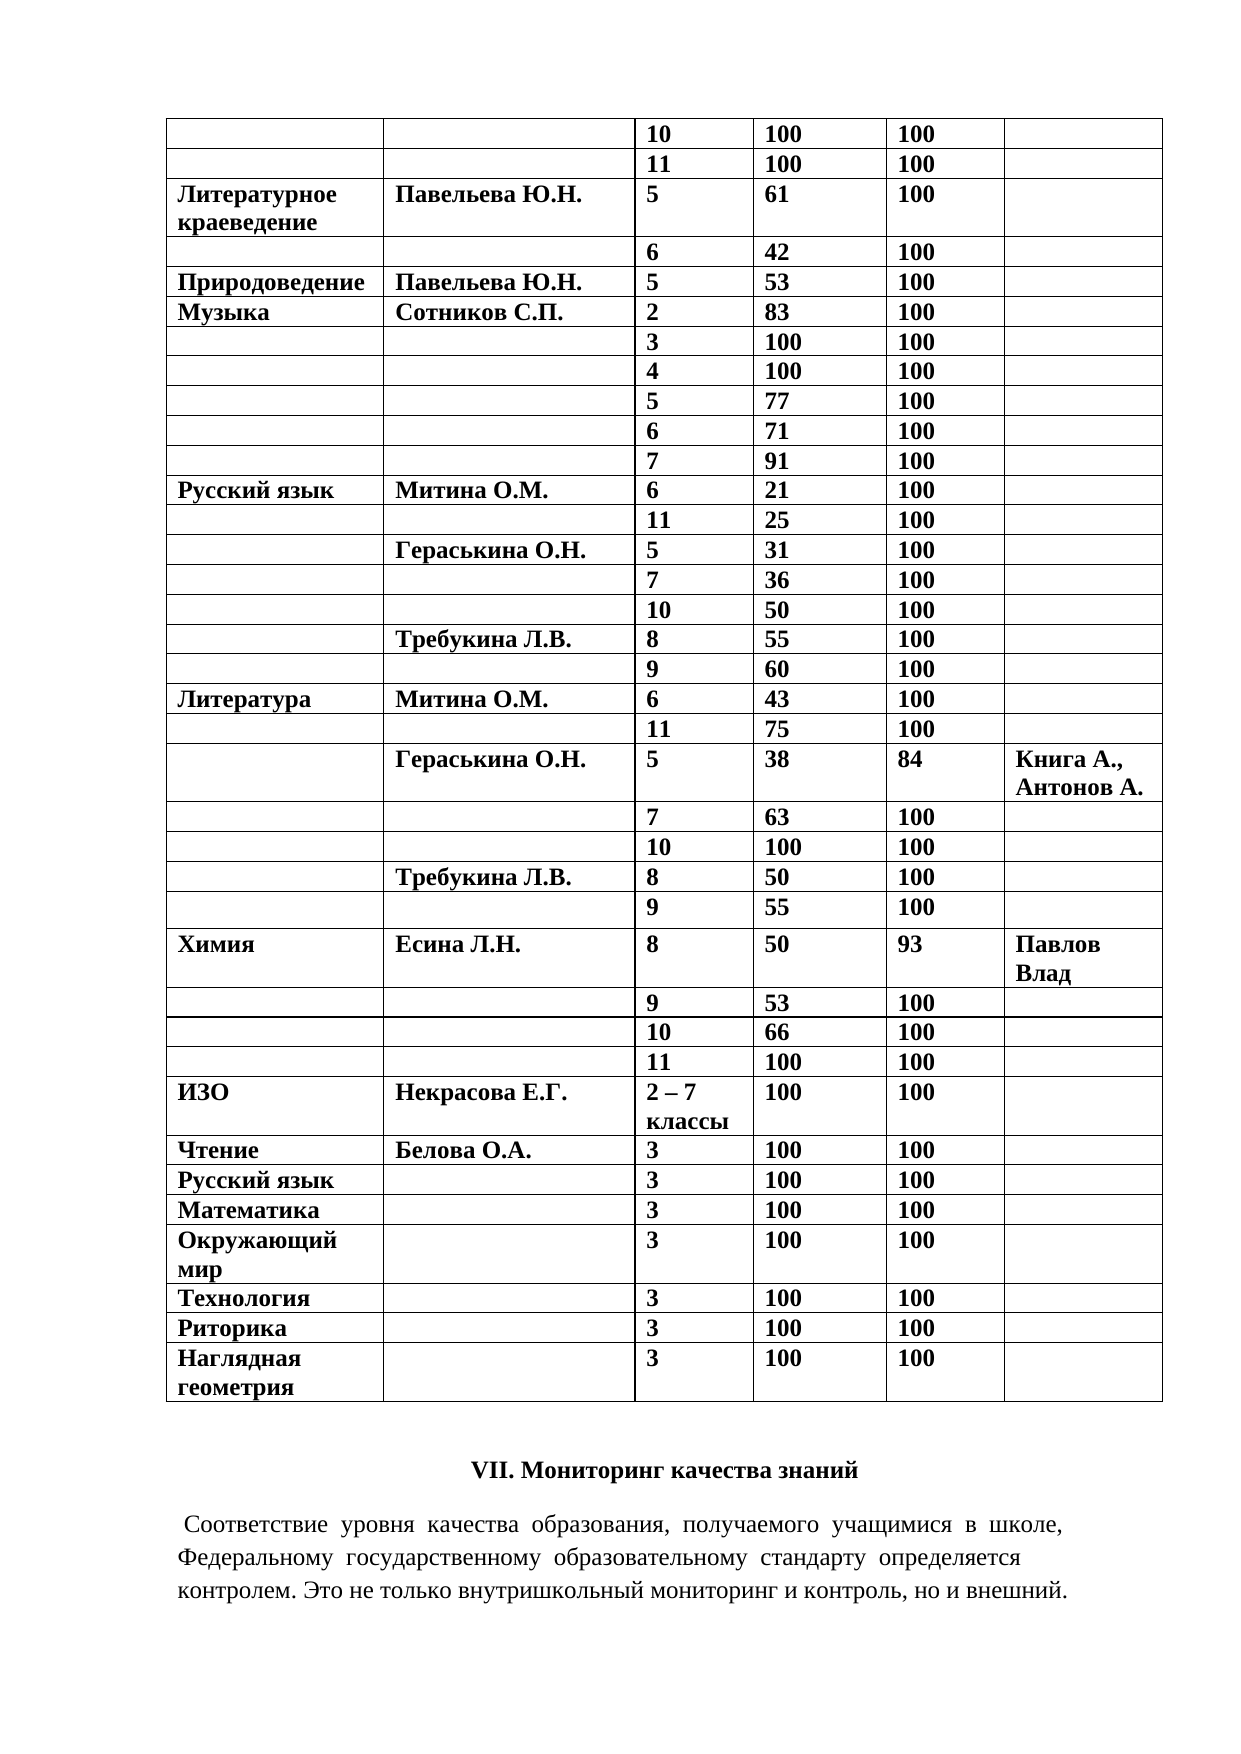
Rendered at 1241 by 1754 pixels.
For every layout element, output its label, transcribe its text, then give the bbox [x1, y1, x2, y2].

table_cell 3 [636, 1136, 753, 1164]
table_cell Павельева Ю.Н. [384, 267, 634, 296]
table_cell 11 [636, 714, 753, 743]
table_cell [167, 862, 383, 891]
table_cell 100 [887, 1284, 1004, 1312]
table_cell 100 [887, 1018, 1004, 1046]
table_cell [1005, 862, 1162, 891]
table_cell [167, 386, 383, 415]
table_cell [167, 595, 383, 623]
table_cell [167, 505, 383, 534]
table_cell [384, 565, 634, 594]
table_cell [1005, 892, 1162, 928]
table_cell [384, 237, 634, 266]
table_cell [1005, 149, 1162, 178]
table_cell 5 [636, 386, 753, 415]
table_cell [1005, 625, 1162, 653]
table_cell 66 [754, 1018, 886, 1046]
table_cell 25 [754, 505, 886, 534]
table_cell [1005, 179, 1162, 236]
table_cell 84 [887, 744, 1004, 801]
table_cell 43 [754, 684, 886, 713]
text VII. Мониторинг качества знаний [177, 1455, 1152, 1484]
table_cell [167, 802, 383, 831]
table_cell 100 [754, 1225, 886, 1282]
table_cell 100 [887, 356, 1004, 385]
table_cell 100 [754, 327, 886, 355]
table_cell [1005, 416, 1162, 445]
table_cell 63 [754, 802, 886, 831]
table_cell 9 [636, 988, 753, 1016]
table_cell 7 [636, 565, 753, 594]
table_cell 60 [754, 654, 886, 683]
table_cell [384, 505, 634, 534]
table_cell 3 [636, 1284, 753, 1312]
table_cell [384, 1195, 634, 1224]
table_cell 10 [636, 119, 753, 148]
table_cell 2 – 7 классы [636, 1077, 753, 1134]
table_cell [1005, 1077, 1162, 1134]
table_cell 9 [636, 892, 753, 928]
table_cell 100 [754, 1136, 886, 1164]
table_cell [167, 892, 383, 928]
table_cell 55 [754, 892, 886, 928]
table_cell [1005, 1136, 1162, 1164]
table_cell [1005, 356, 1162, 385]
table_cell Технология [167, 1284, 383, 1312]
table_cell 100 [887, 416, 1004, 445]
table_cell 100 [887, 327, 1004, 355]
table_cell 100 [754, 356, 886, 385]
table_cell 3 [636, 1195, 753, 1224]
table_cell Белова О.А. [384, 1136, 634, 1164]
table_cell ИЗО [167, 1077, 383, 1134]
table_cell 100 [887, 237, 1004, 266]
table_cell [384, 416, 634, 445]
table_cell 100 [754, 1343, 886, 1401]
table_cell 100 [754, 1195, 886, 1224]
table_cell [167, 654, 383, 683]
table_cell Павельева Ю.Н. [384, 179, 634, 236]
table_cell [167, 1047, 383, 1076]
table_cell Книга А., Антонов А. [1005, 744, 1162, 801]
table_cell [167, 237, 383, 266]
table_cell 100 [754, 149, 886, 178]
table_cell 100 [887, 446, 1004, 474]
table_cell [384, 1018, 634, 1046]
table_cell [1005, 386, 1162, 415]
table_cell 7 [636, 802, 753, 831]
table_cell [384, 892, 634, 928]
table_cell [384, 714, 634, 743]
table_cell Гераськина О.Н. [384, 744, 634, 801]
table_cell 38 [754, 744, 886, 801]
table_cell 100 [887, 1077, 1004, 1134]
table_cell [384, 446, 634, 474]
table_cell [167, 416, 383, 445]
table_cell [167, 535, 383, 564]
table_cell Сотников С.П. [384, 297, 634, 326]
table_cell 100 [887, 535, 1004, 564]
table_cell 10 [636, 832, 753, 861]
table_cell 100 [754, 1077, 886, 1134]
table_cell [167, 1018, 383, 1046]
table_cell [1005, 1225, 1162, 1282]
table_cell Гераськина О.Н. [384, 535, 634, 564]
table_cell 100 [887, 654, 1004, 683]
table_cell [1005, 1018, 1162, 1046]
table_cell 9 [636, 654, 753, 683]
table_cell 100 [887, 1343, 1004, 1401]
table_cell [1005, 1195, 1162, 1224]
table_cell 100 [887, 386, 1004, 415]
table_cell 83 [754, 297, 886, 326]
table_cell [1005, 684, 1162, 713]
table_cell Требукина Л.В. [384, 625, 634, 653]
table_cell [1005, 476, 1162, 504]
table_cell [384, 1047, 634, 1076]
table_cell 5 [636, 267, 753, 296]
table_cell [384, 119, 634, 148]
table_cell 3 [636, 327, 753, 355]
table_cell 100 [887, 1136, 1004, 1164]
table_cell 21 [754, 476, 886, 504]
table_cell [1005, 832, 1162, 861]
table_cell [167, 988, 383, 1016]
table_cell 100 [754, 1165, 886, 1194]
table_cell [167, 625, 383, 653]
table_cell [1005, 535, 1162, 564]
table_cell Химия [167, 929, 383, 987]
table_cell Русский язык [167, 1165, 383, 1194]
table_cell Павлов Влад [1005, 929, 1162, 987]
table_cell [384, 595, 634, 623]
table_cell [1005, 297, 1162, 326]
table_cell 8 [636, 929, 753, 987]
table_cell [167, 744, 383, 801]
table_cell 50 [754, 929, 886, 987]
table_cell [1005, 1284, 1162, 1312]
table_cell 3 [636, 1165, 753, 1194]
table_cell [384, 327, 634, 355]
table_cell 100 [887, 297, 1004, 326]
text Федеральному государственному образовательному стандарту определяется контролем. Это не только внутришкольный мониторинг и контроль, но и внешний. [177, 1542, 1152, 1604]
table_cell [1005, 327, 1162, 355]
table_cell 71 [754, 416, 886, 445]
table_cell 3 [636, 1313, 753, 1342]
table_cell 100 [887, 1313, 1004, 1342]
table_cell 6 [636, 237, 753, 266]
table_cell 100 [887, 149, 1004, 178]
table_cell Литературное краеведение [167, 179, 383, 236]
table_cell [1005, 802, 1162, 831]
table_cell [384, 988, 634, 1016]
table_cell 100 [887, 179, 1004, 236]
table_cell Русский язык [167, 476, 383, 504]
table_cell [1005, 595, 1162, 623]
table_cell [167, 149, 383, 178]
table_cell Музыка [167, 297, 383, 326]
table_cell 91 [754, 446, 886, 474]
table_cell 100 [887, 892, 1004, 928]
table_cell [1005, 714, 1162, 743]
table_cell 55 [754, 625, 886, 653]
table_cell [1005, 267, 1162, 296]
table_cell 5 [636, 535, 753, 564]
table_cell 100 [887, 802, 1004, 831]
table_cell 6 [636, 476, 753, 504]
table_cell [384, 1225, 634, 1282]
table_cell 100 [754, 1313, 886, 1342]
table_cell [1005, 446, 1162, 474]
table_cell Литература [167, 684, 383, 713]
table_cell [1005, 1343, 1162, 1401]
table_cell 100 [887, 1165, 1004, 1194]
table_cell 100 [887, 988, 1004, 1016]
table_cell [1005, 565, 1162, 594]
table_cell 11 [636, 505, 753, 534]
table_cell 100 [887, 832, 1004, 861]
table_cell 42 [754, 237, 886, 266]
table_cell Митина О.М. [384, 684, 634, 713]
table_cell 100 [887, 1195, 1004, 1224]
table_cell 50 [754, 862, 886, 891]
table_cell [1005, 988, 1162, 1016]
table_cell 100 [887, 476, 1004, 504]
table_cell [167, 565, 383, 594]
table_cell 100 [887, 505, 1004, 534]
table_cell 61 [754, 179, 886, 236]
table_cell 100 [887, 595, 1004, 623]
table_cell [1005, 1047, 1162, 1076]
table_cell [384, 654, 634, 683]
table_cell [167, 714, 383, 743]
table_cell 100 [887, 625, 1004, 653]
table_cell 36 [754, 565, 886, 594]
table_cell [384, 356, 634, 385]
table_cell [167, 119, 383, 148]
table_cell Требукина Л.В. [384, 862, 634, 891]
table_cell 53 [754, 267, 886, 296]
table_cell [384, 832, 634, 861]
table_cell 7 [636, 446, 753, 474]
table_cell 100 [887, 119, 1004, 148]
table_cell 100 [754, 832, 886, 861]
table_cell [167, 356, 383, 385]
table_cell 100 [887, 684, 1004, 713]
table_cell 100 [887, 862, 1004, 891]
table_cell 100 [887, 1225, 1004, 1282]
table_cell 8 [636, 862, 753, 891]
text Соответствие уровня качества образования, получаемого учащимися в школе, [177, 1509, 1152, 1538]
table_cell [384, 802, 634, 831]
table_cell 10 [636, 1018, 753, 1046]
table_cell [167, 446, 383, 474]
table_cell Некрасова Е.Г. [384, 1077, 634, 1134]
table_cell 11 [636, 1047, 753, 1076]
table_cell [384, 1313, 634, 1342]
table_cell 75 [754, 714, 886, 743]
table_cell 10 [636, 595, 753, 623]
table_cell 5 [636, 179, 753, 236]
table_cell [384, 1165, 634, 1194]
table_cell Митина О.М. [384, 476, 634, 504]
table_cell 77 [754, 386, 886, 415]
table_cell 100 [887, 714, 1004, 743]
table_cell Окружающий мир [167, 1225, 383, 1282]
table_cell 5 [636, 744, 753, 801]
table_cell 100 [887, 267, 1004, 296]
table_cell Чтение [167, 1136, 383, 1164]
table_cell [1005, 1313, 1162, 1342]
table_cell Наглядная геометрия [167, 1343, 383, 1401]
table_cell [167, 832, 383, 861]
table_cell 100 [754, 119, 886, 148]
table_cell [1005, 237, 1162, 266]
table_cell 100 [887, 1047, 1004, 1076]
table_cell [384, 386, 634, 415]
table_cell 100 [887, 565, 1004, 594]
table_cell 4 [636, 356, 753, 385]
table_cell 31 [754, 535, 886, 564]
table_cell Математика [167, 1195, 383, 1224]
table_cell 50 [754, 595, 886, 623]
table_cell 6 [636, 416, 753, 445]
table_cell 100 [754, 1284, 886, 1312]
table_cell 53 [754, 988, 886, 1016]
table_cell Природоведение [167, 267, 383, 296]
table_cell [1005, 654, 1162, 683]
table_cell 8 [636, 625, 753, 653]
table_cell [1005, 119, 1162, 148]
table_cell 3 [636, 1225, 753, 1282]
table_cell Есина Л.Н. [384, 929, 634, 987]
table_cell [384, 1343, 634, 1401]
table_cell [384, 149, 634, 178]
table_cell [1005, 505, 1162, 534]
table_cell 93 [887, 929, 1004, 987]
table_cell [167, 327, 383, 355]
table_cell 11 [636, 149, 753, 178]
table_cell Риторика [167, 1313, 383, 1342]
table_cell 6 [636, 684, 753, 713]
table_cell 2 [636, 297, 753, 326]
table_cell [1005, 1165, 1162, 1194]
table_cell 3 [636, 1343, 753, 1401]
table_cell [384, 1284, 634, 1312]
table_cell 100 [754, 1047, 886, 1076]
